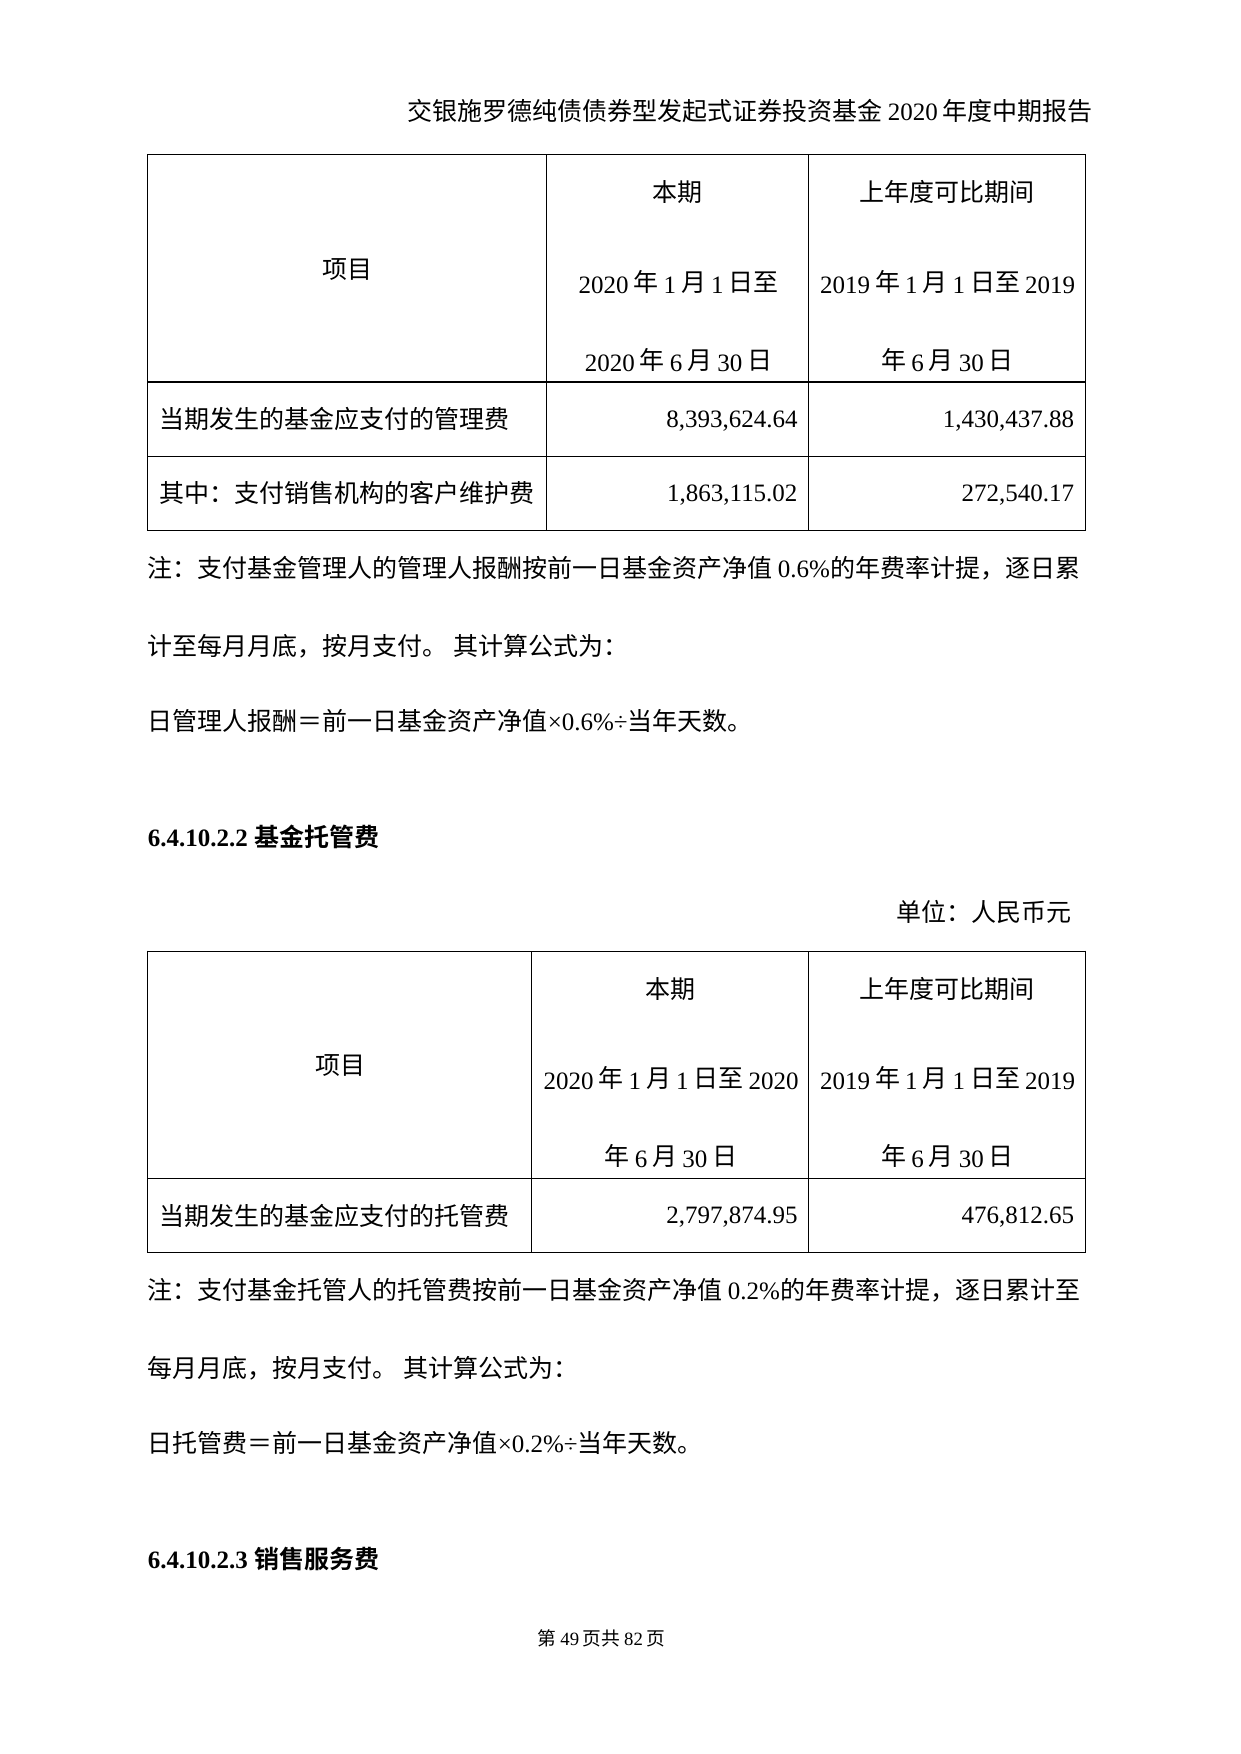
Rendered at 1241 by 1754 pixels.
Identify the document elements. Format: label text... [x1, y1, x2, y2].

table_cell 476,812.65 [809, 1179, 1085, 1252]
table_cell 当期发生的基金应支付的托管费 [148, 1179, 531, 1252]
table_cell 2,797,874.95 [532, 1179, 808, 1252]
table_cell 1,430,437.88 [809, 383, 1085, 456]
text 注：支付基金管理人的管理人报酬按前一日基金资产净值0.6%的年费率计提，逐日累计至每月月底，按月支付。 其计算公式为： [148, 534, 1092, 677]
table_cell 其中：支付销售机构的客户维护费 [148, 457, 546, 529]
text 单位：人民币元 [149, 878, 1071, 943]
text 日托管费＝前一日基金资产净值×0.2%÷当年天数。 [148, 1409, 1092, 1474]
text 注：支付基金托管人的托管费按前一日基金资产净值0.2%的年费率计提，逐日累计至每月月底，按月支付。 其计算公式为： [148, 1256, 1092, 1399]
text 6.4.10.2.2 基金托管费 [148, 803, 1092, 868]
table_cell 当期发生的基金应支付的管理费 [148, 383, 546, 456]
table_header 本期 2020年1月1日至2020年6月30日 [547, 155, 808, 381]
text 6.4.10.2.3 销售服务费 [148, 1526, 1092, 1591]
table_cell 8,393,624.64 [547, 383, 808, 456]
table_header 项目 [148, 952, 531, 1178]
table_cell 272,540.17 [809, 457, 1085, 529]
table_header 上年度可比期间 2019年1月1日至2019年6月30日 [809, 952, 1085, 1178]
table_cell 1,863,115.02 [547, 457, 808, 529]
text 日管理人报酬＝前一日基金资产净值×0.6%÷当年天数。 [148, 687, 1092, 752]
table_header 本期 2020年1月1日至2020年6月30日 [532, 952, 808, 1178]
table_header 上年度可比期间 2019年1月1日至2019年6月30日 [809, 155, 1085, 381]
table_header 项目 [148, 155, 546, 381]
